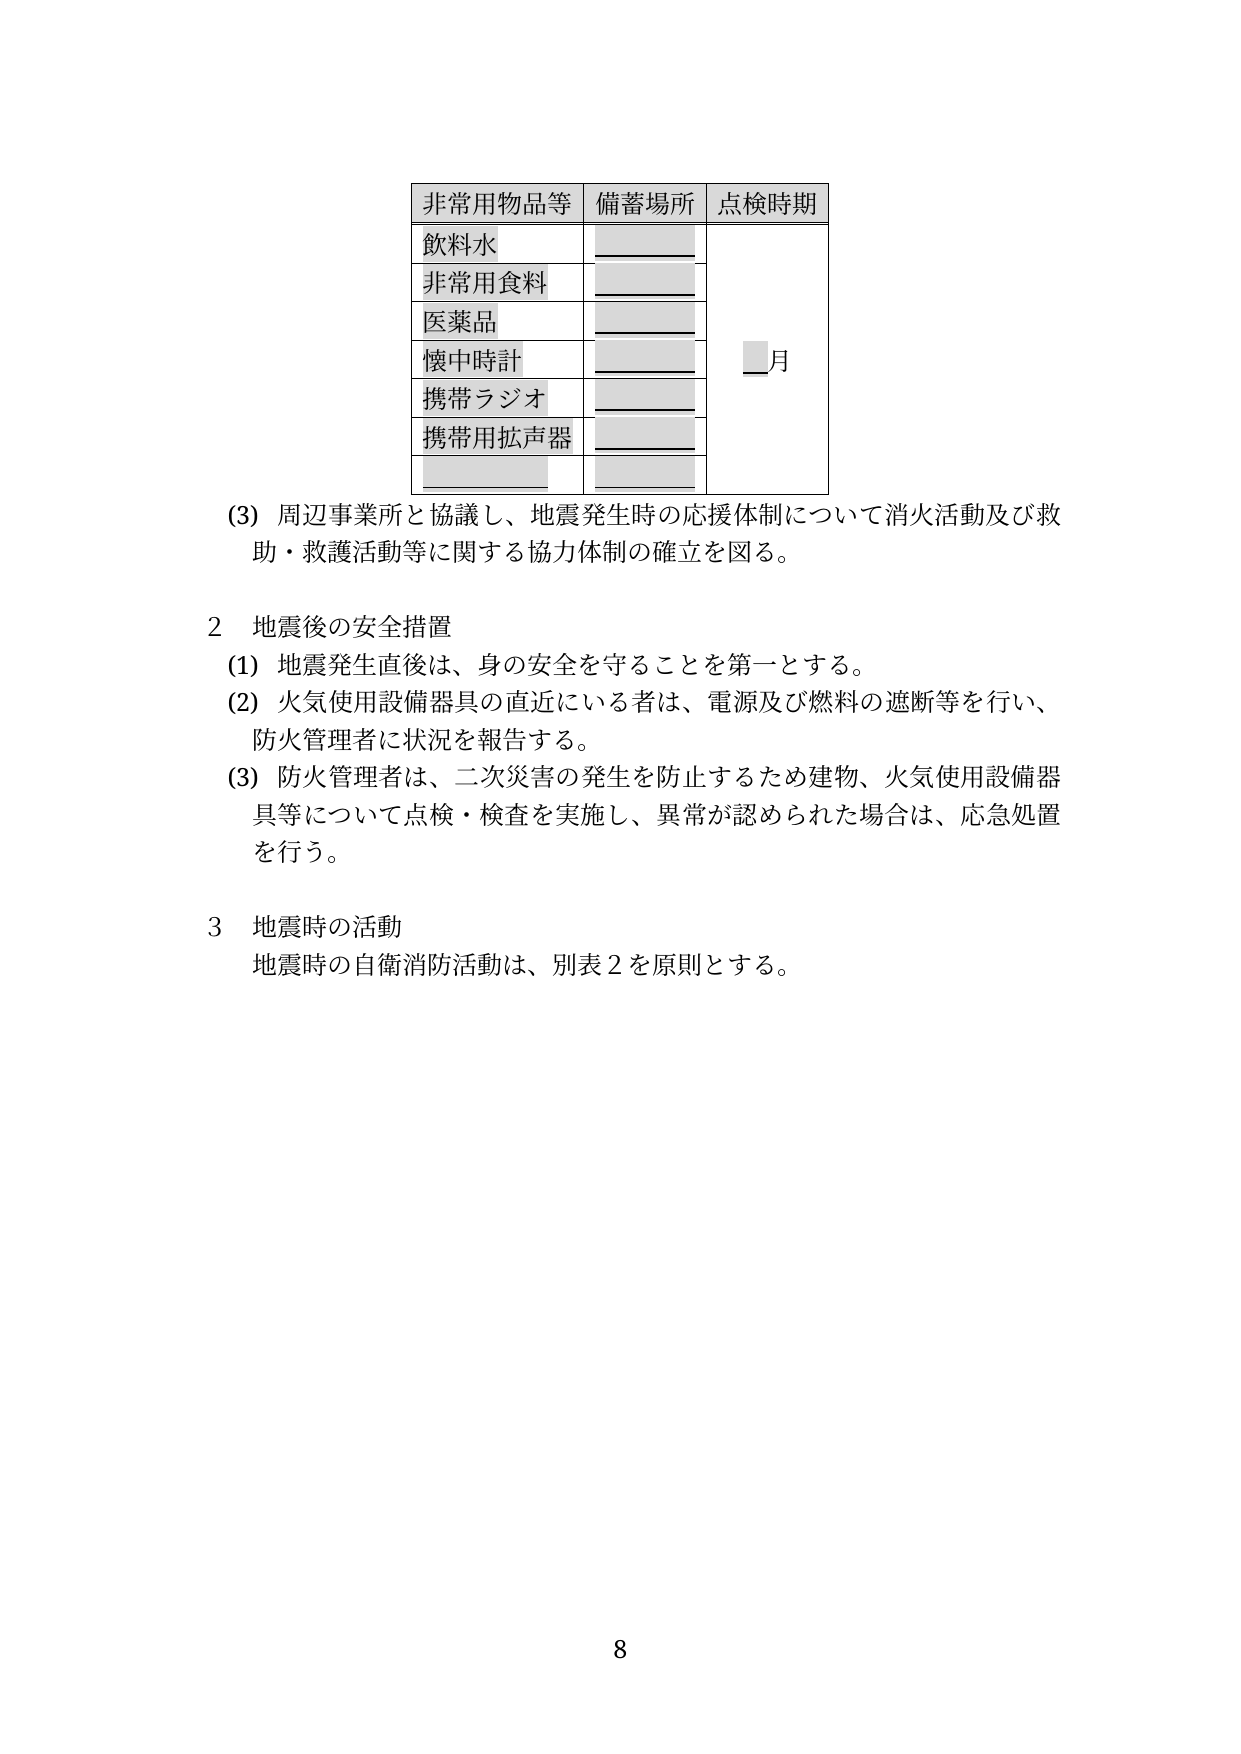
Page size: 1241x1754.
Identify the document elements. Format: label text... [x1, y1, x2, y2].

table_header 点検時期 [707, 184, 828, 222]
table_cell [412, 456, 583, 494]
table_cell [584, 302, 706, 339]
table_cell [584, 341, 706, 378]
table_cell [584, 418, 706, 455]
table_cell 医薬品 [412, 302, 583, 339]
table_cell [584, 225, 706, 262]
text (3) 周辺事業所と協議し、地震発生時の応援体制について消火活動及び救助・救護活動等に関する協力体制の確立を図る。 [227, 495, 1063, 570]
table_cell [584, 379, 706, 417]
table_cell 携帯用拡声器 [412, 418, 583, 455]
text (1) 地震発生直後は、身の安全を守ることを第一とする。 [227, 645, 1063, 682]
table_cell 飲料水 [412, 225, 583, 262]
table_cell [584, 264, 706, 301]
table_cell 非常用食料 [412, 264, 583, 301]
table_header 非常用物品等 [412, 184, 583, 222]
text (3) 防火管理者は、二次災害の発生を防止するため建物、火気使用設備器具等について点検・検査を実施し、異常が認められた場合は、応急処置を行う。 [227, 757, 1063, 870]
table_cell 月 [707, 225, 828, 494]
text (2) 火気使用設備器具の直近にいる者は、電源及び燃料の遮断等を行い、防火管理者に状況を報告する。 [227, 682, 1063, 757]
text 地震時の自衛消防活動は、別表２を原則とする。 [227, 945, 1063, 982]
table_header 備蓄場所 [584, 184, 706, 222]
text ２ 地震後の安全措置 [202, 607, 1063, 645]
text ３ 地震時の活動 [202, 907, 1063, 945]
table_cell 懐中時計 [412, 341, 583, 378]
table_cell 携帯ラジオ [412, 379, 583, 417]
table_cell [584, 456, 706, 494]
